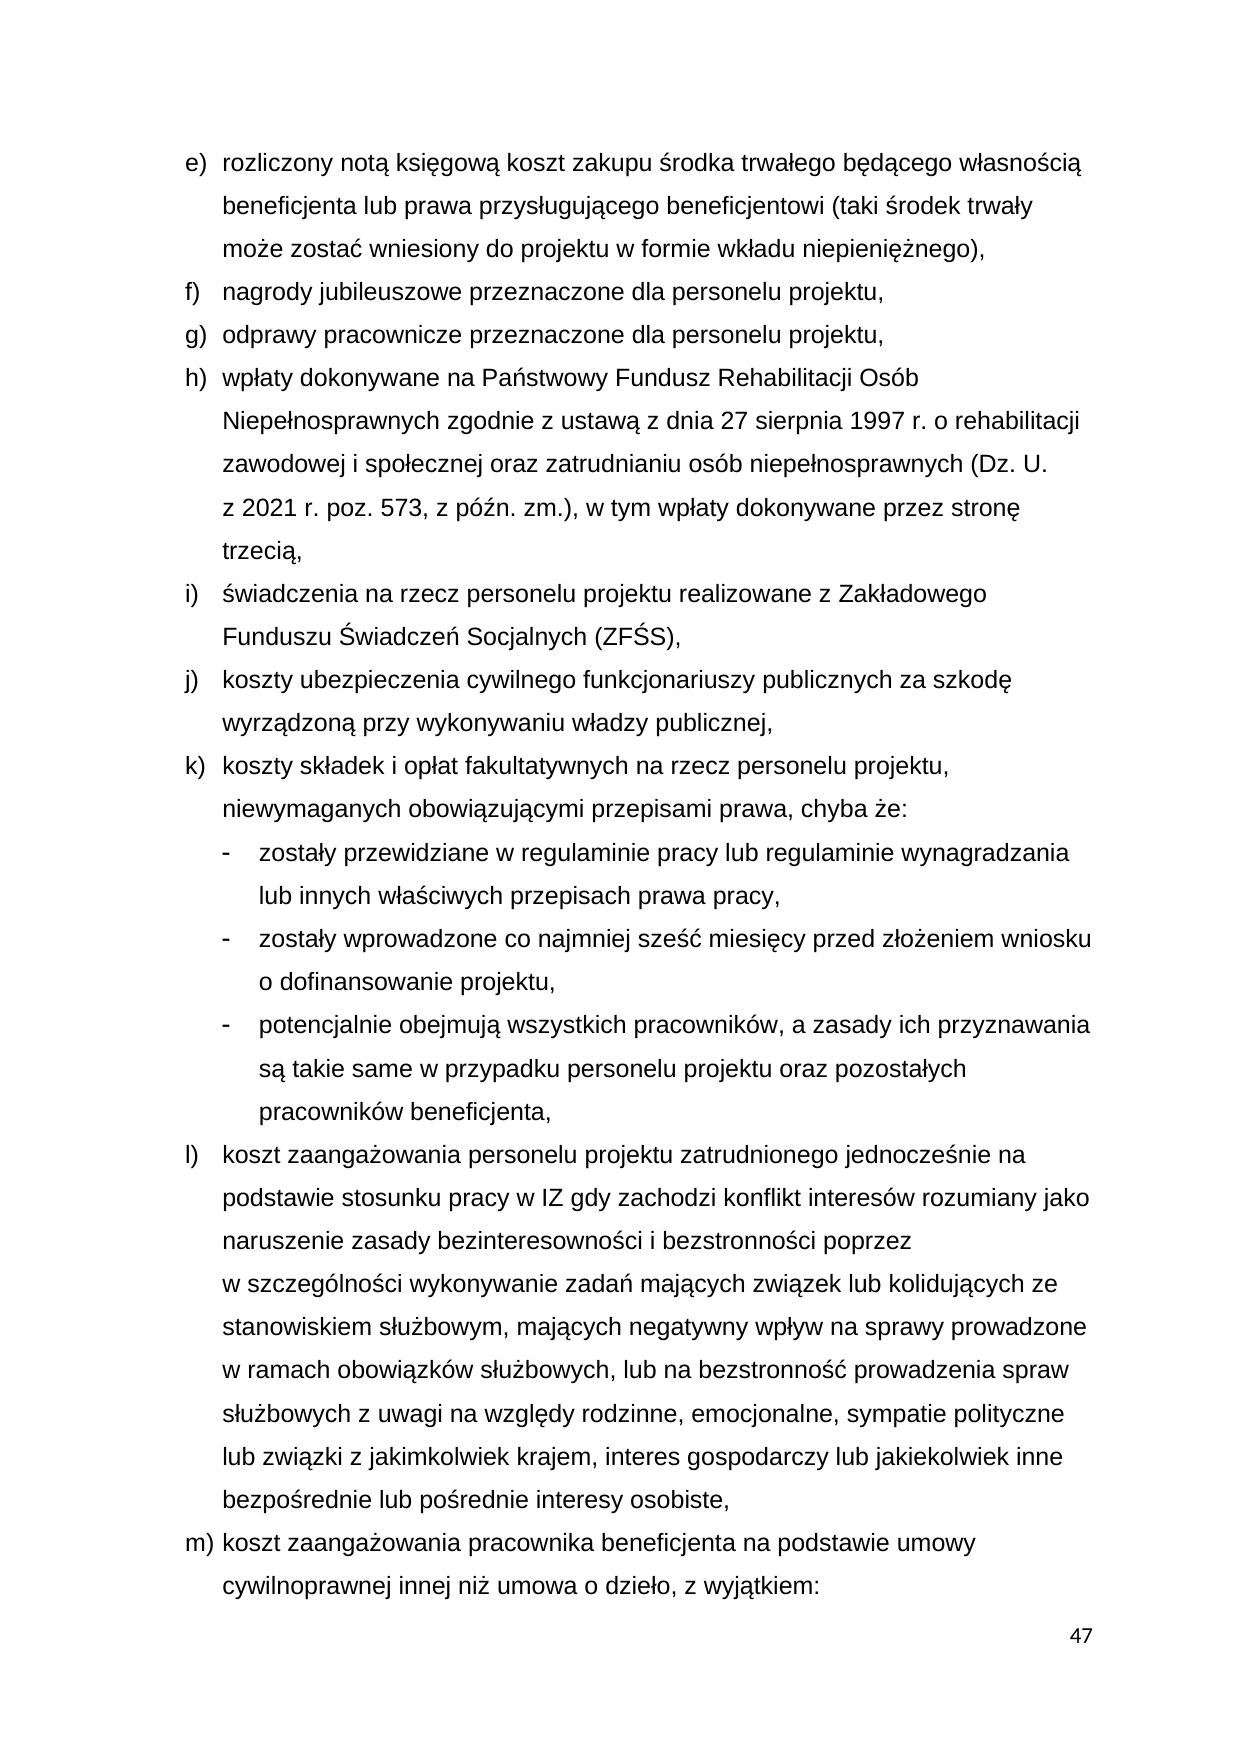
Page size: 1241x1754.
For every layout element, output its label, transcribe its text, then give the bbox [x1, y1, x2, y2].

list zostały wprowadzone co najmniej sześć miesięcy przed złożeniem wniosku o dofinansowanie projektu, [222, 924, 1093, 996]
list koszty składek i opłat fakultatywnych na rzecz personelu projektu, niewymaganych obowiązującymi przepisami prawa, chyba że: [185, 751, 1093, 823]
list rozliczony notą księgową koszt zakupu środka trwałego będącego własnością beneficjenta lub prawa przysługującego beneficjentowi (taki środek trwały może zostać wniesiony do projektu w formie wkładu niepieniężnego), [185, 148, 1093, 263]
list wpłaty dokonywane na Państwowy Fundusz Rehabilitacji Osób Niepełnosprawnych zgodnie z ustawą z dnia 27 sierpnia 1997 r. o rehabilitacji zawodowej i społecznej oraz zatrudnianiu osób niepełnosprawnych (Dz. U. z 2021 r. poz. 573, z późn. zm.), w tym wpłaty dokonywane przez stronę trzecią, [185, 363, 1093, 564]
list świadczenia na rzecz personelu projektu realizowane z Zakładowego Funduszu Świadczeń Socjalnych (ZFŚS), [185, 579, 1093, 651]
list zostały przewidziane w regulaminie pracy lub regulaminie wynagradzania lub innych właściwych przepisach prawa pracy, [222, 838, 1093, 909]
list odprawy pracownicze przeznaczone dla personelu projektu, [185, 320, 1093, 349]
list koszty ubezpieczenia cywilnego funkcjonariuszy publicznych za szkodę wyrządzoną przy wykonywaniu władzy publicznej, [185, 665, 1093, 737]
list nagrody jubileuszowe przeznaczone dla personelu projektu, [185, 277, 1093, 306]
list koszt zaangażowania pracownika beneficjenta na podstawie umowy cywilnoprawnej innej niż umowa o dzieło, z wyjątkiem: [185, 1528, 1093, 1600]
list potencjalnie obejmują wszystkich pracowników, a zasady ich przyznawania są takie same w przypadku personelu projektu oraz pozostałych pracowników beneficjenta, [222, 1010, 1093, 1125]
list koszt zaangażowania personelu projektu zatrudnionego jednocześnie na podstawie stosunku pracy w IZ gdy zachodzi konflikt interesów rozumiany jako naruszenie zasady bezinteresowności i bezstronności poprzez w szczególności wykonywanie zadań mających związek lub kolidujących ze stanowiskiem służbowym, mających negatywny wpływ na sprawy prowadzone w ramach obowiązków służbowych, lub na bezstronność prowadzenia spraw służbowych z uwagi na względy rodzinne, emocjonalne, sympatie polityczne lub związki z jakimkolwiek krajem, interes gospodarczy lub jakiekolwiek inne bezpośrednie lub pośrednie interesy osobiste, [185, 1140, 1093, 1513]
